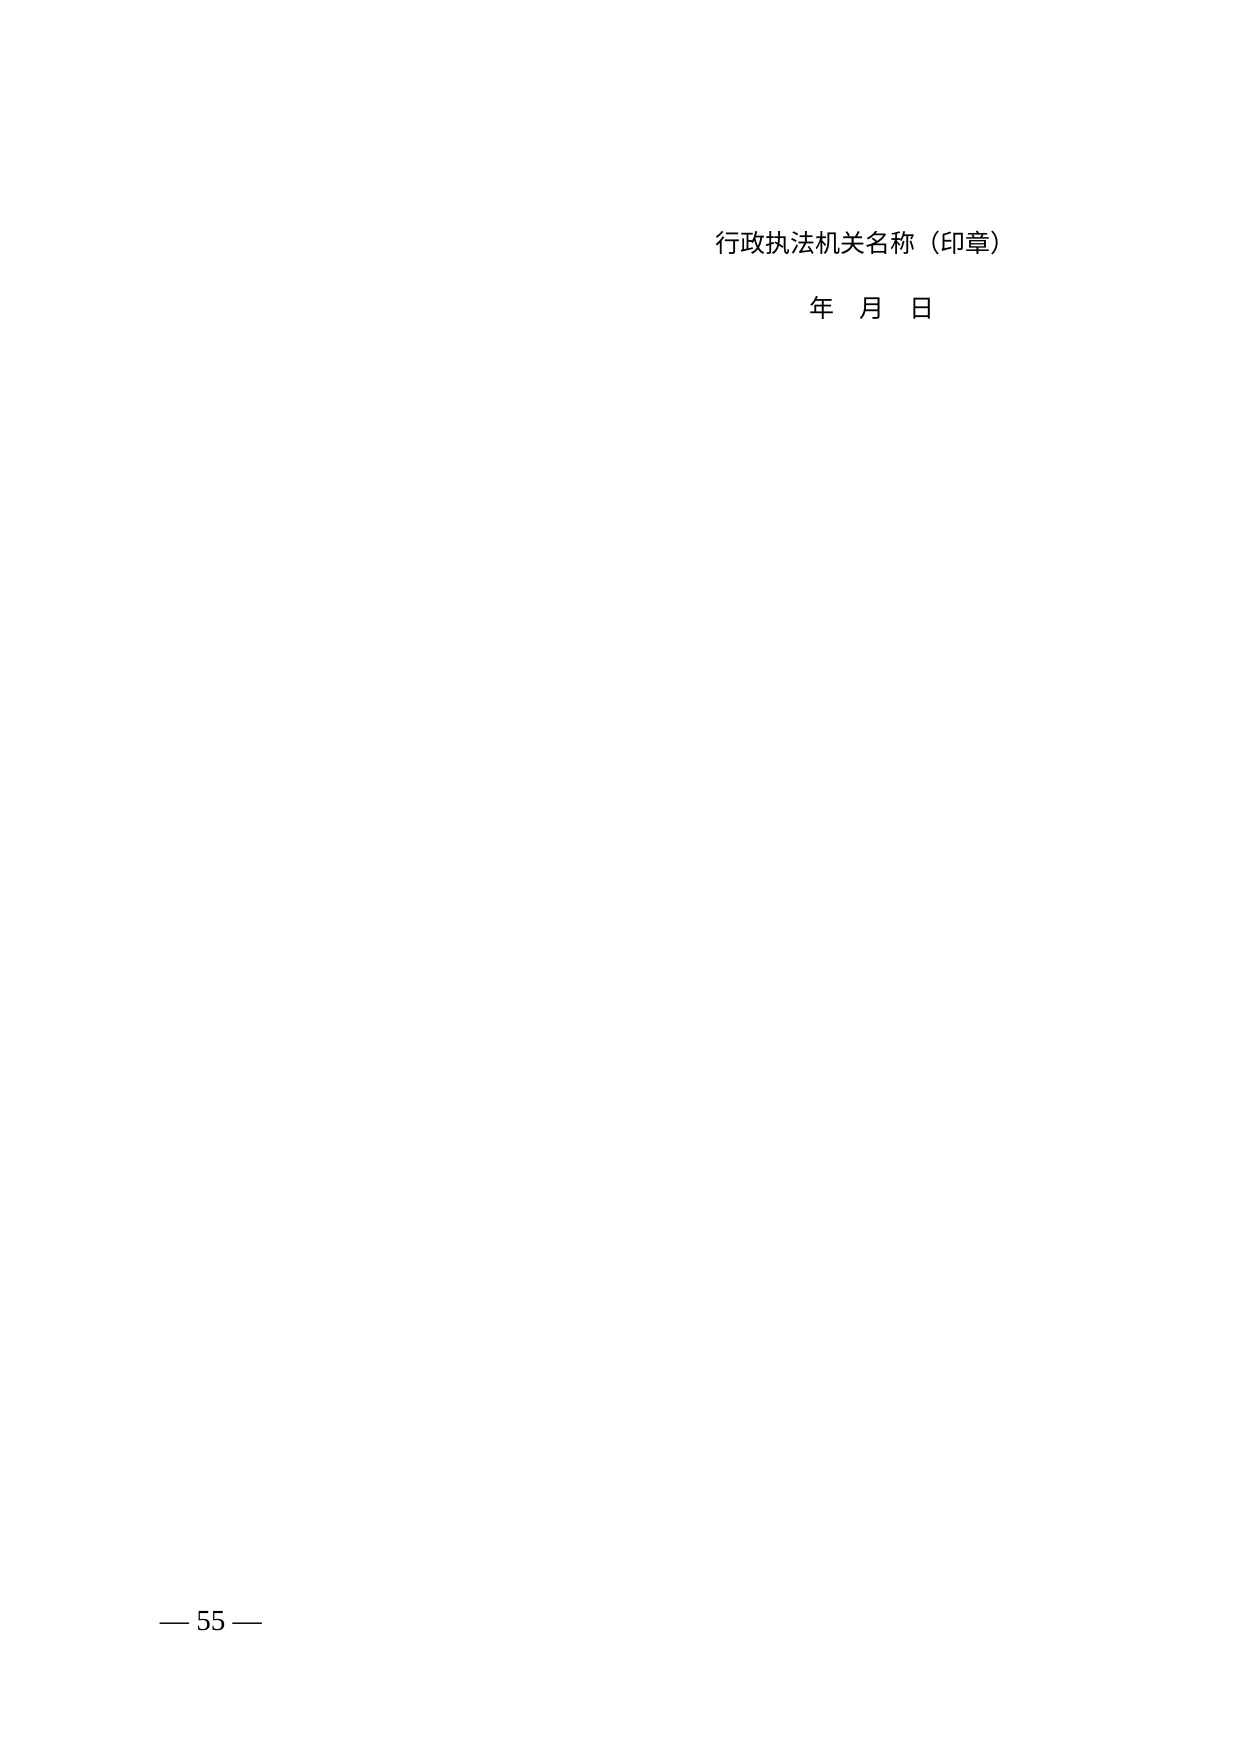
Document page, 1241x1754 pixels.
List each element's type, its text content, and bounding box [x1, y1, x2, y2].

text 年 月 日 [159, 274, 1081, 339]
text 行政执法机关名称（印章） [159, 209, 1015, 274]
